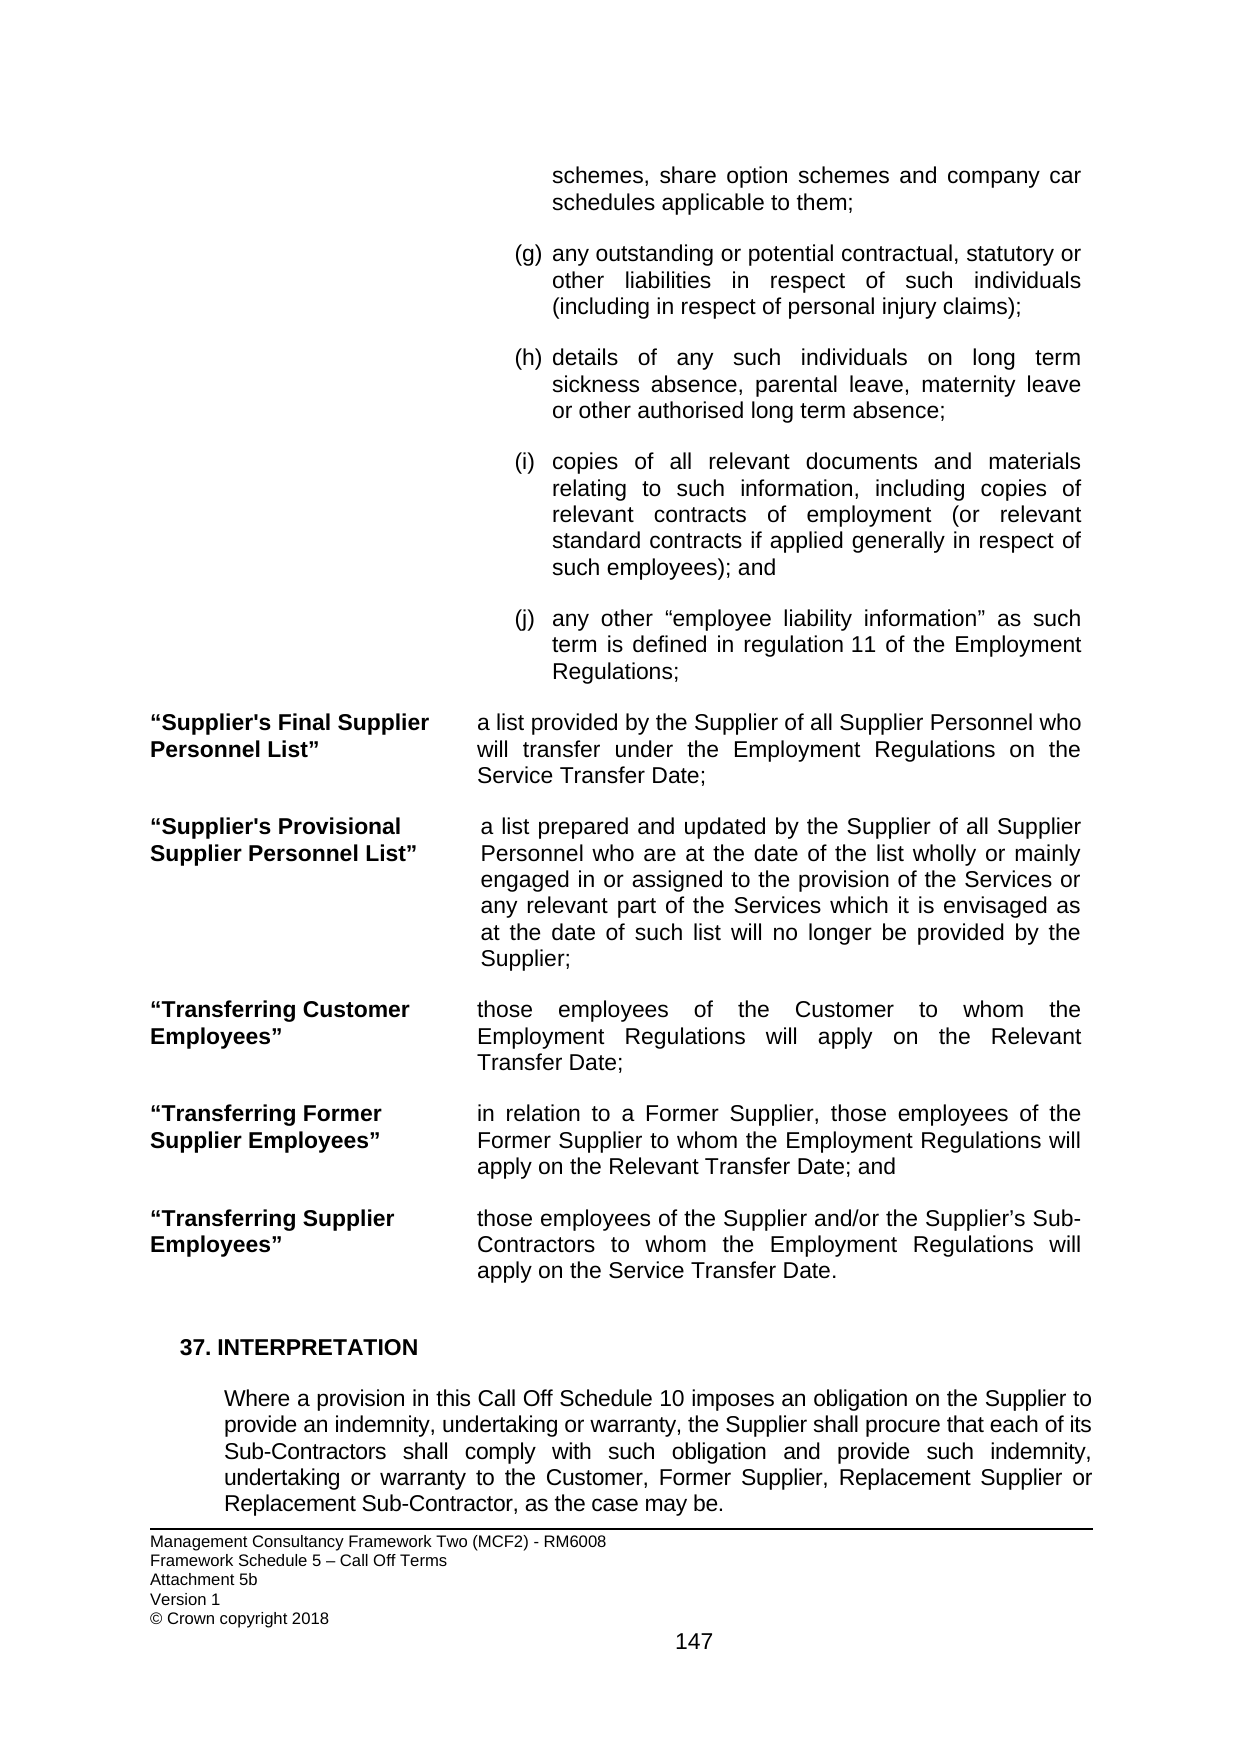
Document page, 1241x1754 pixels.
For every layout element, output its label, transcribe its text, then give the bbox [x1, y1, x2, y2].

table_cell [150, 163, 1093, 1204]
text Where a provision in this Call Off Schedule 10 imposes an obligation on the Supplier to provide an indemnity, undertaking or warranty, the Supplier shall procure that each of its Sub-Contractors shall comply with such obligation and provide such indemnity, undertaking or warranty to the Customer, Former Supplier, Replacement Supplier or Replacement Sub-Contractor, as the case may be. [224, 1385, 1093, 1517]
subtitle INTERPRETATION [179, 1333, 1093, 1360]
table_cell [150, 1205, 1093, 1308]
